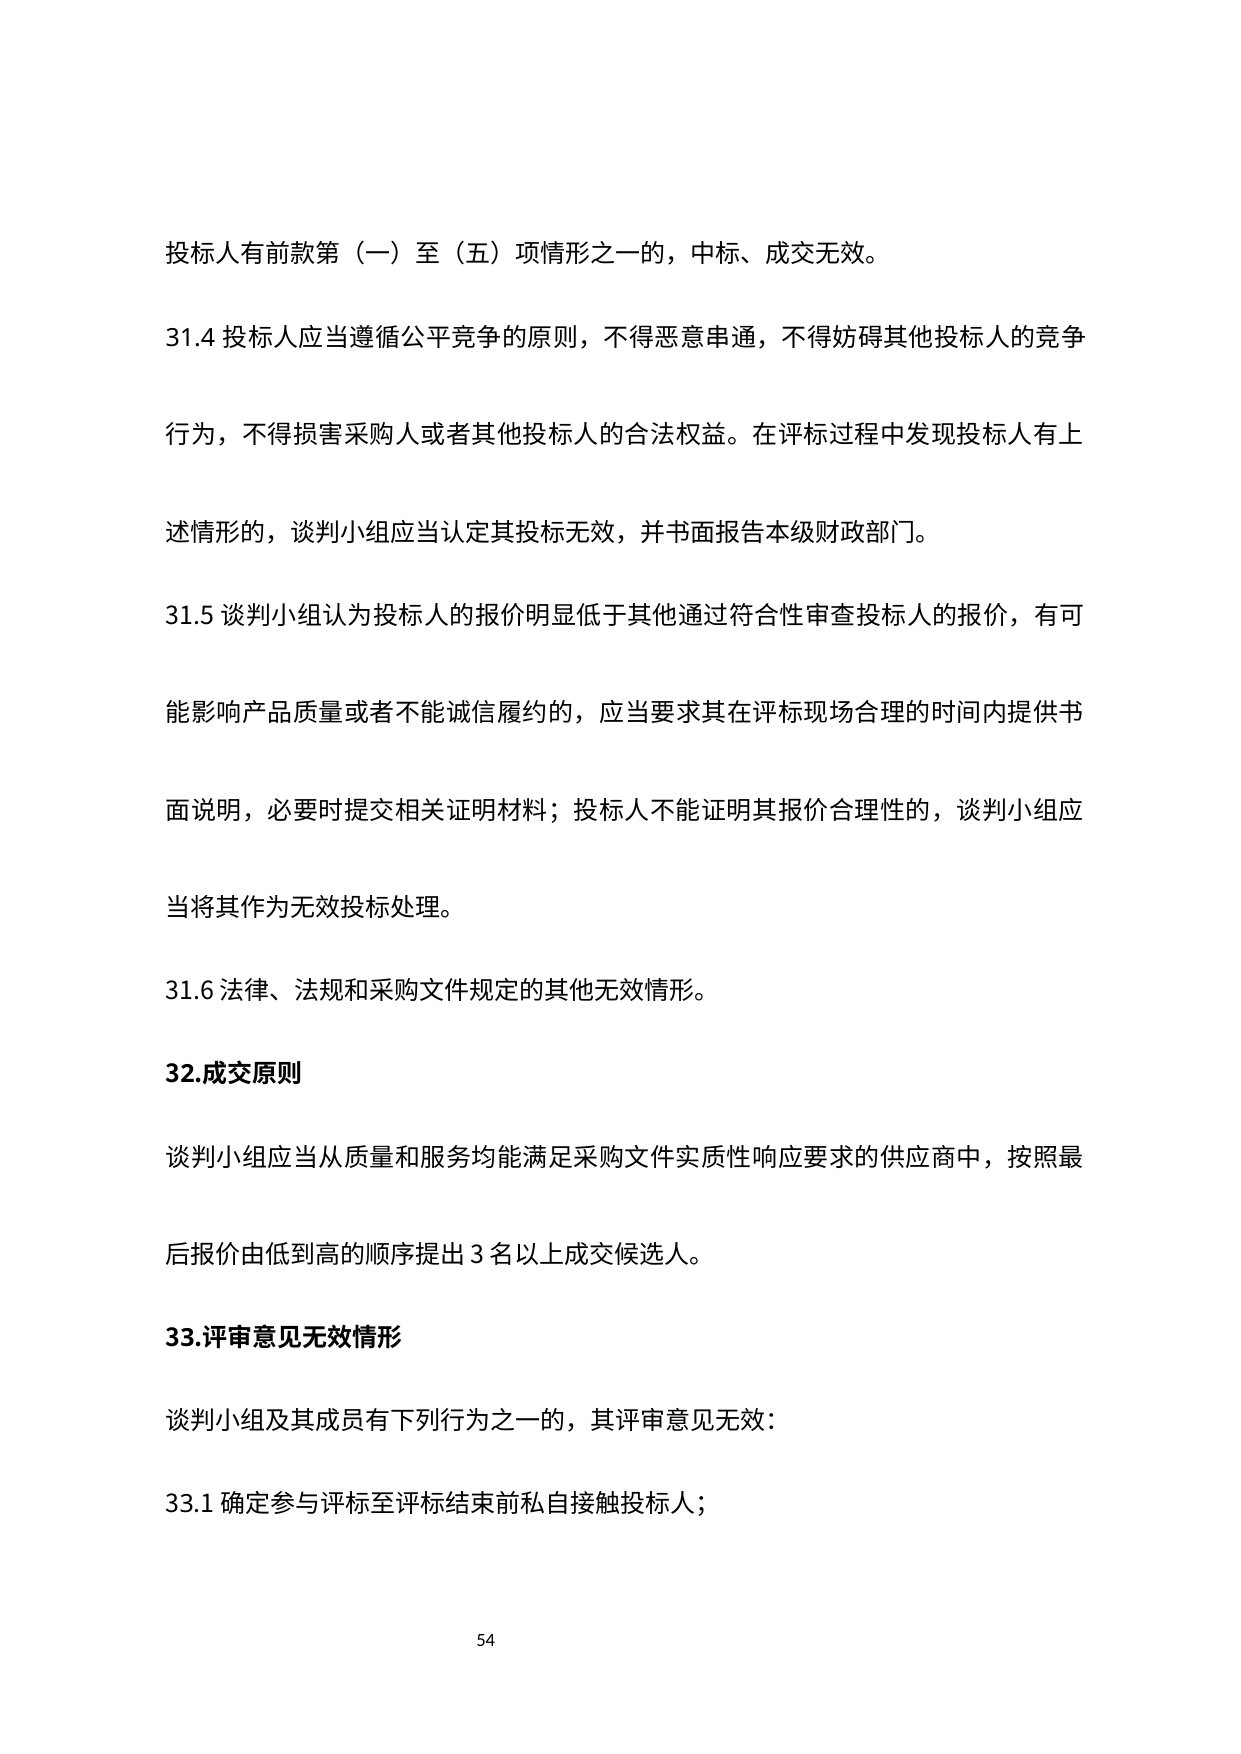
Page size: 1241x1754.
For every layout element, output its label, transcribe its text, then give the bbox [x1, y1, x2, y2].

text 投标人有前款第（一）至（五）项情形之一的，中标、成交无效。 [165, 219, 1087, 284]
text 谈判小组应当从质量和服务均能满足采购文件实质性响应要求的供应商中，按照最后报价由低到高的顺序提出3名以上成交候选人。 [165, 1123, 1087, 1285]
text 31.4 投标人应当遵循公平竞争的原则，不得恶意串通，不得妨碍其他投标人的竞争行为，不得损害采购人或者其他投标人的合法权益。在评标过程中发现投标人有上述情形的，谈判小组应当认定其投标无效，并书面报告本级财政部门。 [165, 303, 1087, 563]
text 谈判小组及其成员有下列行为之一的，其评审意见无效： [165, 1386, 1087, 1451]
text 33.评审意见无效情形 [165, 1303, 1087, 1368]
text 32.成交原则 [165, 1039, 1087, 1104]
text 33.1 确定参与评标至评标结束前私自接触投标人； [165, 1469, 1087, 1534]
text 31.6 法律、法规和采购文件规定的其他无效情形。 [165, 956, 1087, 1021]
text 31.5 谈判小组认为投标人的报价明显低于其他通过符合性审查投标人的报价，有可能影响产品质量或者不能诚信履约的，应当要求其在评标现场合理的时间内提供书面说明，必要时提交相关证明材料；投标人不能证明其报价合理性的，谈判小组应当将其作为无效投标处理。 [165, 581, 1087, 938]
